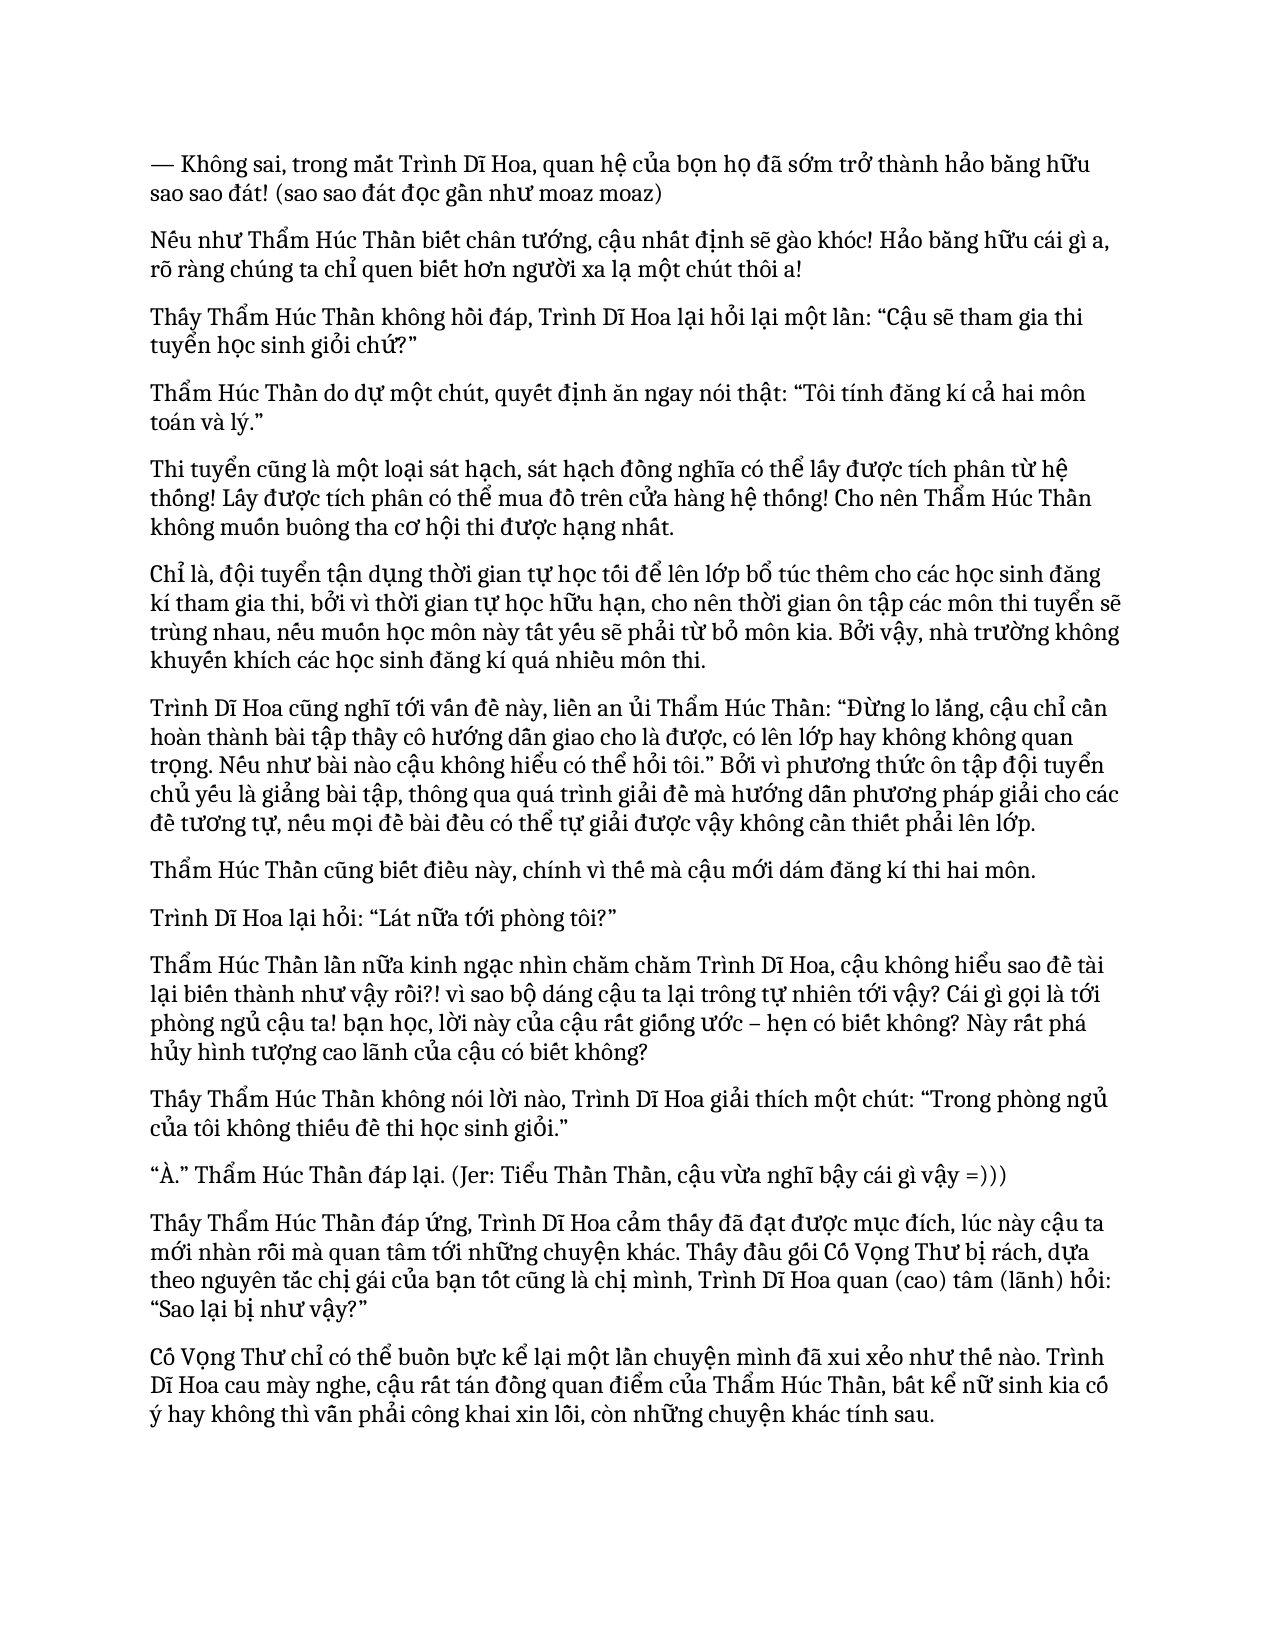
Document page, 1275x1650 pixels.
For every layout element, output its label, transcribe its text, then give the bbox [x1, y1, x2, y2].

text “À.” Thẩm Húc Thần đáp lại. (Jer: Tiểu Thần Thần, cậu vừa nghĩ bậy cái gì vậy =))) [150, 1161, 1125, 1190]
text Chỉ là, đội tuyển tận dụng thời gian tự học tối để lên lớp bổ túc thêm cho các học sinh đăng kí tham gia thi, bởi vì thời gian tự học hữu hạn, cho nên thời gian ôn tập các môn thi tuyển sẽ trùng nhau, nếu muốn học môn này tất yếu sẽ phải từ bỏ môn kia. Bởi vậy, nhà trường không khuyến khích các học sinh đăng kí quá nhiều môn thi. [150, 560, 1125, 675]
text Thẩm Húc Thần lần nữa kinh ngạc nhìn chằm chằm Trình Dĩ Hoa, cậu không hiểu sao đề tài lại biến thành như vậy rồi?! vì sao bộ dáng cậu ta lại trông tự nhiên tới vậy? Cái gì gọi là tới phòng ngủ cậu ta! bạn học, lời này của cậu rất giống ước – hẹn có biết không? Này rất phá hủy hình tượng cao lãnh của cậu có biết không? [150, 951, 1125, 1066]
text Trình Dĩ Hoa lại hỏi: “Lát nữa tới phòng tôi?” [150, 904, 1125, 932]
text Nếu như Thẩm Húc Thần biết chân tướng, cậu nhất định sẽ gào khóc! Hảo bằng hữu cái gì a, rõ ràng chúng ta chỉ quen biết hơn người xa lạ một chút thôi a! [150, 226, 1125, 284]
text Thấy Thẩm Húc Thần không hồi đáp, Trình Dĩ Hoa lại hỏi lại một lần: “Cậu sẽ tham gia thi tuyển học sinh giỏi chứ?” [150, 302, 1125, 360]
text Thẩm Húc Thần cũng biết điều này, chính vì thế mà cậu mới dám đăng kí thi hai môn. [150, 856, 1125, 885]
text Thẩm Húc Thần do dự một chút, quyết định ăn ngay nói thật: “Tôi tính đăng kí cả hai môn toán và lý.” [150, 379, 1125, 436]
text Trình Dĩ Hoa cũng nghĩ tới vấn đề này, liền an ủi Thẩm Húc Thần: “Đừng lo lắng, cậu chỉ cần hoàn thành bài tập thầy cô hướng dẫn giao cho là được, có lên lớp hay không không quan trọng. Nếu như bài nào cậu không hiểu có thể hỏi tôi.” Bởi vì phương thức ôn tập đội tuyển chủ yếu là giảng bài tập, thông qua quá trình giải đề mà hướng dẫn phương pháp giải cho các đề tương tự, nếu mọi đề bài đều có thể tự giải được vậy không cần thiết phải lên lớp. [150, 694, 1125, 837]
text — Không sai, trong mắt Trình Dĩ Hoa, quan hệ của bọn họ đã sớm trở thành hảo bằng hữu sao sao đát! (sao sao đát đọc gần như moaz moaz) [150, 150, 1125, 207]
text Thấy Thẩm Húc Thần không nói lời nào, Trình Dĩ Hoa giải thích một chút: “Trong phòng ngủ của tôi không thiếu đề thi học sinh giỏi.” [150, 1085, 1125, 1142]
text Cố Vọng Thư chỉ có thể buồn bực kể lại một lần chuyện mình đã xui xẻo như thế nào. Trình Dĩ Hoa cau mày nghe, cậu rất tán đồng quan điểm của Thẩm Húc Thần, bất kể nữ sinh kia cố ý hay không thì vẫn phải công khai xin lỗi, còn những chuyện khác tính sau. [150, 1342, 1125, 1429]
text Thi tuyển cũng là một loại sát hạch, sát hạch đồng nghĩa có thể lấy được tích phân từ hệ thống! Lấy được tích phân có thể mua đồ trên cửa hàng hệ thống! Cho nên Thẩm Húc Thần không muốn buông tha cơ hội thi được hạng nhất. [150, 455, 1125, 541]
text Thấy Thẩm Húc Thần đáp ứng, Trình Dĩ Hoa cảm thấy đã đạt được mục đích, lúc này cậu ta mới nhàn rỗi mà quan tâm tới những chuyện khác. Thấy đầu gối Cố Vọng Thư bị rách, dựa theo nguyên tắc chị gái của bạn tốt cũng là chị mình, Trình Dĩ Hoa quan (cao) tâm (lãnh) hỏi: “Sao lại bị như vậy?” [150, 1209, 1125, 1324]
